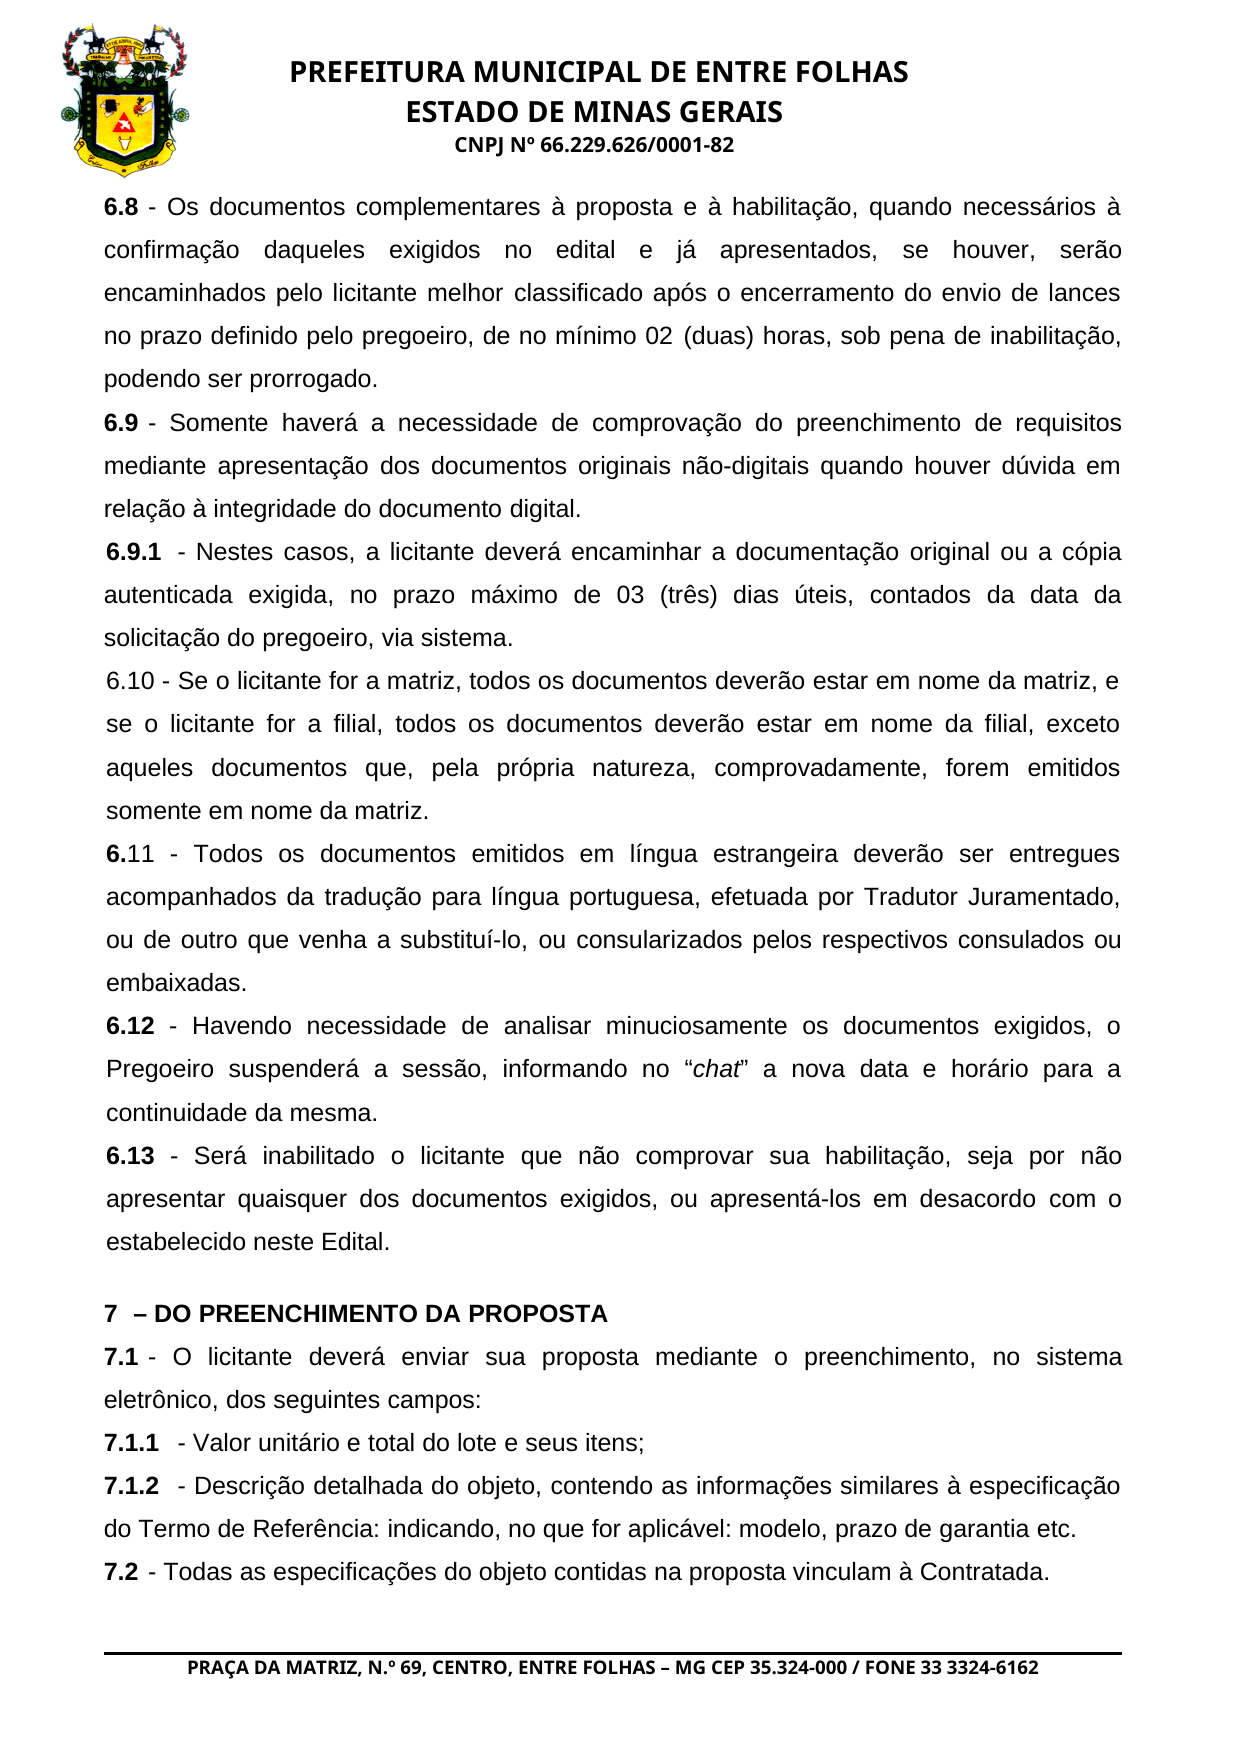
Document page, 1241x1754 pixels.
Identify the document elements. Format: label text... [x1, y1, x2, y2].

list - Valor unitário e total do lote e seus itens; [103, 1428, 1122, 1457]
list - Os documentos complementares à proposta e à habilitação, quando necessários à confirmação daqueles exigidos no edital e já apresentados, se houver, serão encaminhados pelo licitante melhor classificado após o encerramento do envio de lances no prazo definido pelo pregoeiro, de no mínimo 02 (duas) horas, sob pena de inabilitação, podendo ser prorrogado. [103, 192, 1122, 393]
list - Todas as especificações do objeto contidas na proposta vinculam à Contratada. [103, 1557, 1122, 1586]
list 6.13 - Será inabilitado o licitante que não comprovar sua habilitação, seja por não apresentar quaisquer dos documentos exigidos, ou apresentá-los em desacordo com o estabelecido neste Edital. [106, 1141, 1122, 1256]
list - O licitante deverá enviar sua proposta mediante o preenchimento, no sistema eletrônico, dos seguintes campos: [103, 1342, 1122, 1414]
list - Descrição detalhada do objeto, contendo as informações similares à especificação do Termo de Referência: indicando, no que for aplicável: modelo, prazo de garantia etc. [103, 1471, 1122, 1543]
list 6.11 - Todos os documentos emitidos em língua estrangeira deverão ser entregues acompanhados da tradução para língua portuguesa, efetuada por Tradutor Juramentado, ou de outro que venha a substituí-lo, ou consularizados pelos respectivos consulados ou embaixadas. [106, 839, 1122, 997]
list 6.10 - Se o licitante for a matriz, todos os documentos deverão estar em nome da matriz, e se o licitante for a filial, todos os documentos deverão estar em nome da filial, exceto aqueles documentos que, pela própria natureza, comprovadamente, forem emitidos somente em nome da matriz. [106, 666, 1122, 824]
list - Nestes casos, a licitante deverá encaminhar a documentação original ou a cópia autenticada exigida, no prazo máximo de 03 (três) dias úteis, contados da data da solicitação do pregoeiro, via sistema. [103, 537, 1122, 652]
subtitle – DO PREENCHIMENTO DA PROPOSTA [103, 1299, 1122, 1327]
list 6.12 - Havendo necessidade de analisar minuciosamente os documentos exigidos, o Pregoeiro suspenderá a sessão, informando no “chat” a nova data e horário para a continuidade da mesma. [106, 1011, 1122, 1126]
list - Somente haverá a necessidade de comprovação do preenchimento de requisitos mediante apresentação dos documentos originais não-digitais quando houver dúvida em relação à integridade do documento digital. [103, 408, 1122, 523]
picture [54, 16, 193, 176]
